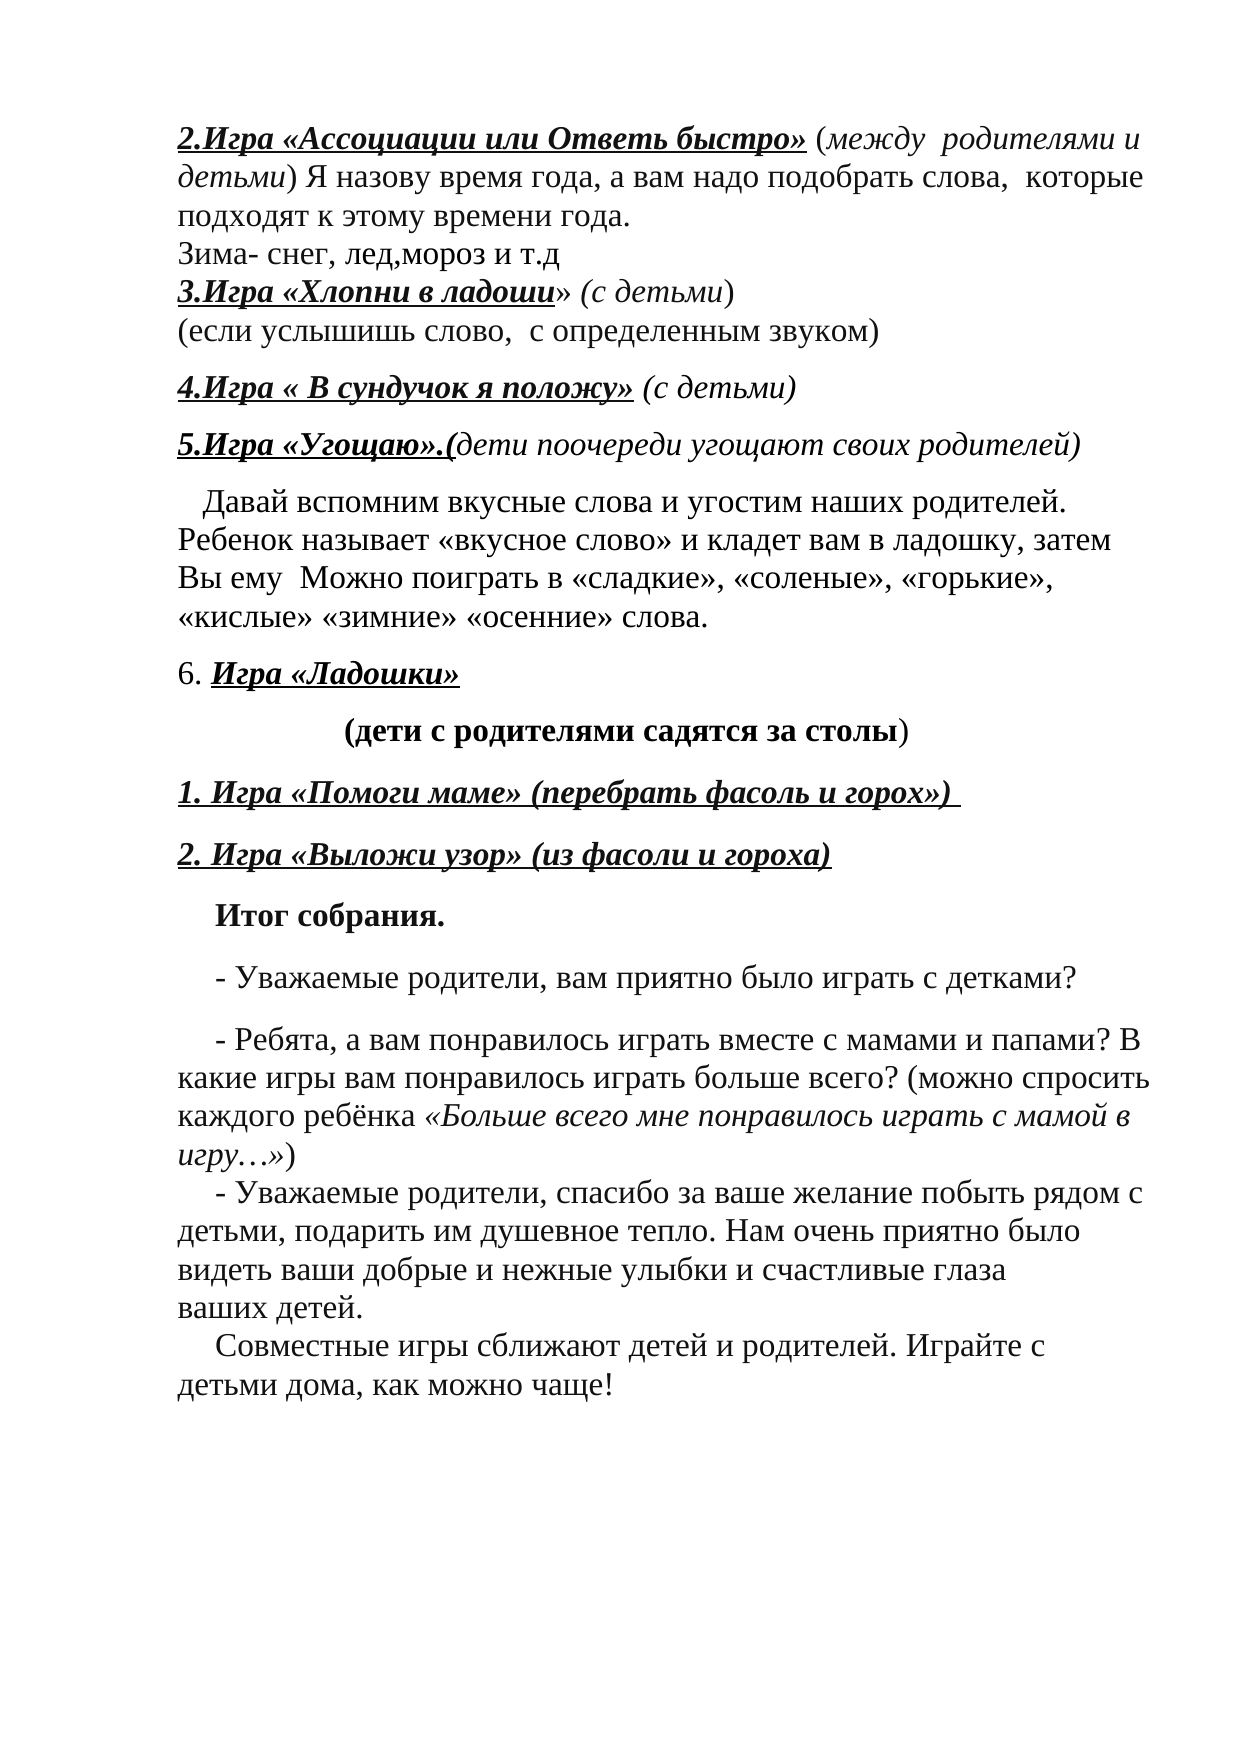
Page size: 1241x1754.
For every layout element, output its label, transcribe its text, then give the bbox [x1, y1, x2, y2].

text (дети с родителями садятся за столы) [177, 710, 1152, 748]
text 1. Игра «Помоги маме» (перебрать фасоль и горох») [177, 772, 1152, 810]
text Давай вспомним вкусные слова и угостим наших родителей. Ребенок называет «вкусное слово» и кладет вам в ладошку, затем Вы ему Можно поиграть в «сладкие», «соленые», «горькие», «кислые» «зимние» «осенние» слова. [177, 481, 1152, 634]
text - Уважаемые родители, вам приятно было играть с детками? [177, 957, 1152, 996]
text Совместные игры сближают детей и родителей. Играйте с детьми дома, как можно чаще! [177, 1326, 1152, 1402]
text 5.Игра «Угощаю».(дети поочереди угощают своих родителей) [177, 424, 1152, 462]
text (если услышишь слово, с определенным звуком) [177, 310, 1152, 348]
text 3.Игра «Хлопни в ладоши» (с детьми) [177, 271, 1152, 310]
text 4.Игра « В сундучок я положу» (с детьми) [177, 367, 1152, 405]
text 2.Игра «Ассоциации или Ответь быстро» (между родителями и детьми) Я назову время года, а вам надо подобрать слова, которые подходят к этому времени года. [177, 118, 1152, 233]
text Итог собрания. [177, 896, 1152, 934]
text 2. Игра «Выложи узор» (из фасоли и гороха) [177, 834, 1152, 872]
text Зима- снег, лед,мороз и т.д [177, 233, 1152, 271]
text - Ребята, а вам понравилось играть вместе с мамами и папами? В какие игры вам понравилось играть больше всего? (можно спросить каждого ребёнка «Больше всего мне понравилось играть с мамой в игру…») [177, 1019, 1152, 1172]
text 6. Игра «Ладошки» [177, 653, 1152, 691]
text - Уважаемые родители, спасибо за ваше желание побыть рядом с детьми, подарить им душевное тепло. Нам очень приятно было видеть ваши добрые и нежные улыбки и счастливые глаза ваших детей. [177, 1172, 1152, 1326]
